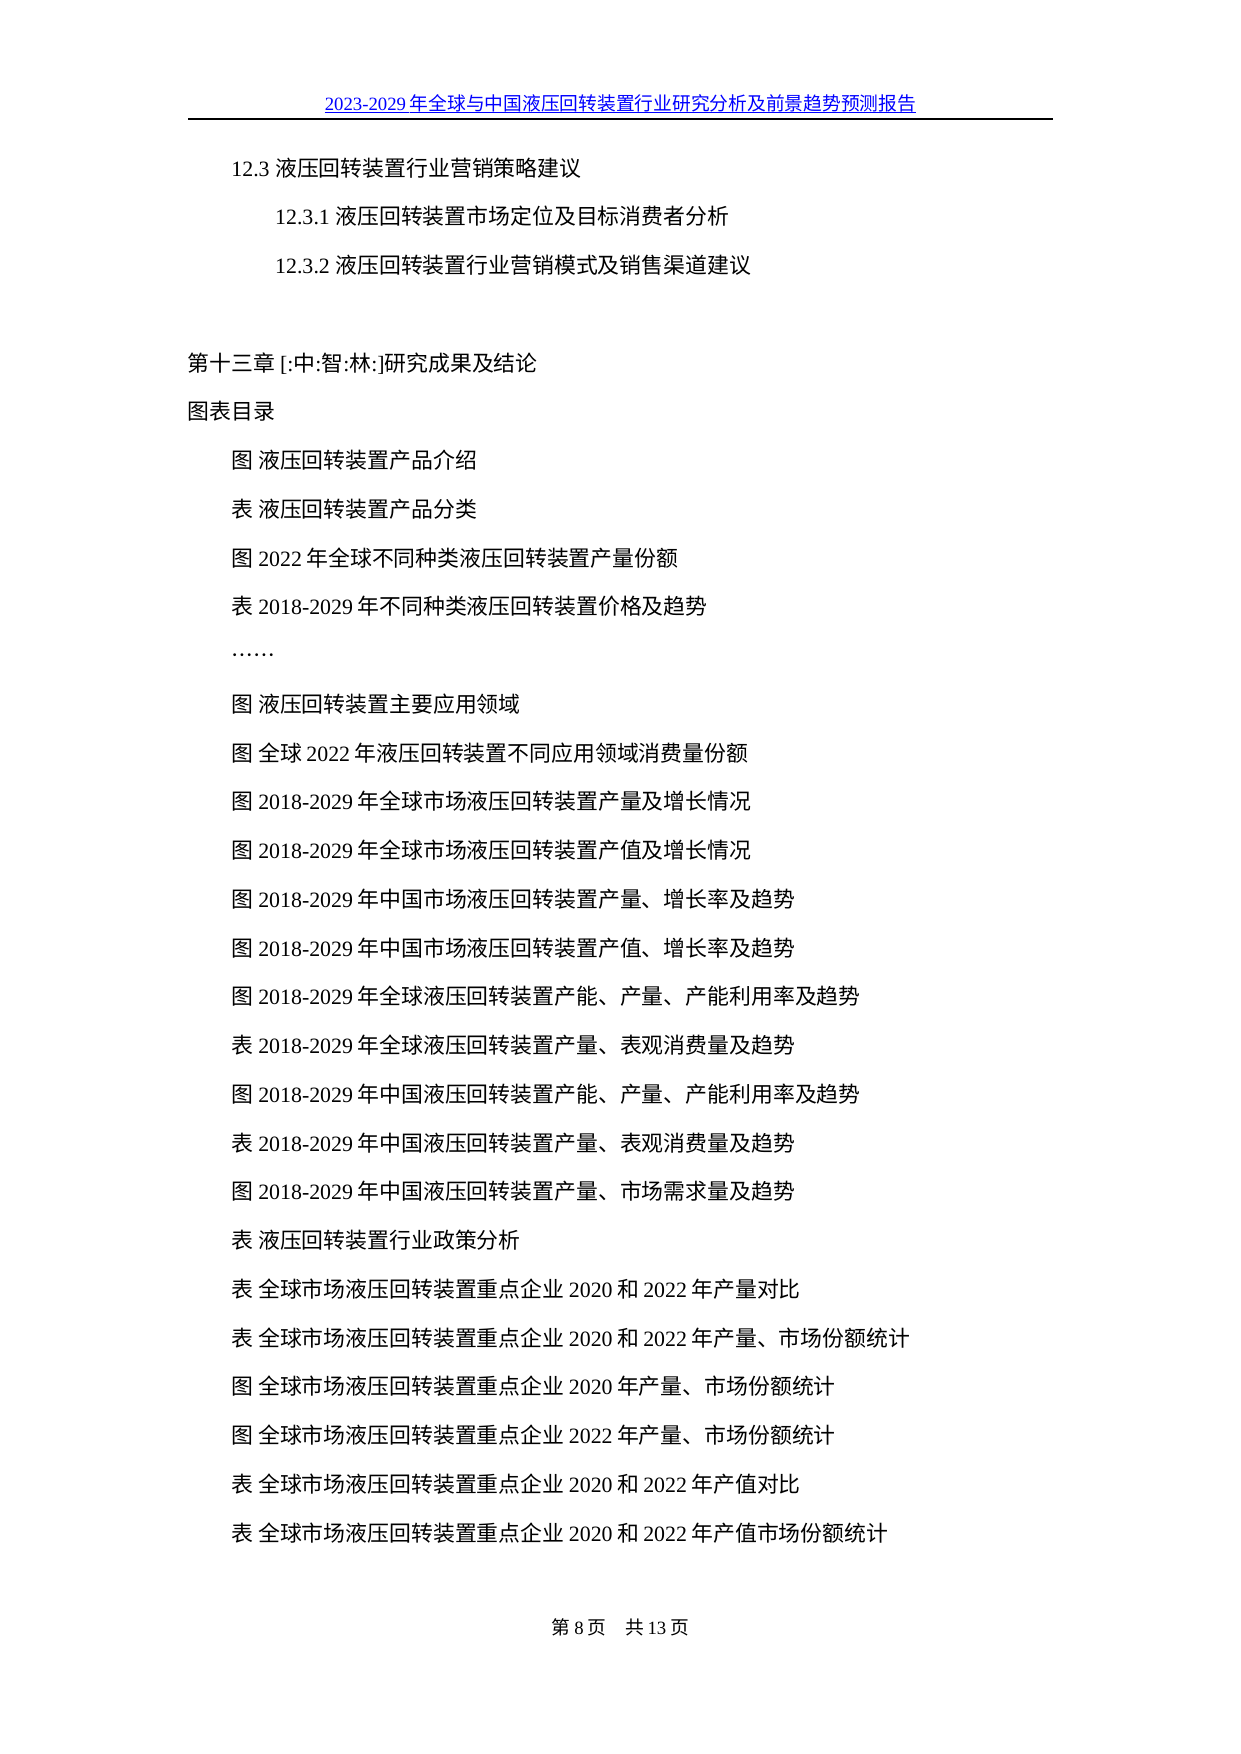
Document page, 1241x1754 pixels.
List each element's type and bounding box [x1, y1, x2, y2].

text [187, 150, 1053, 1548]
